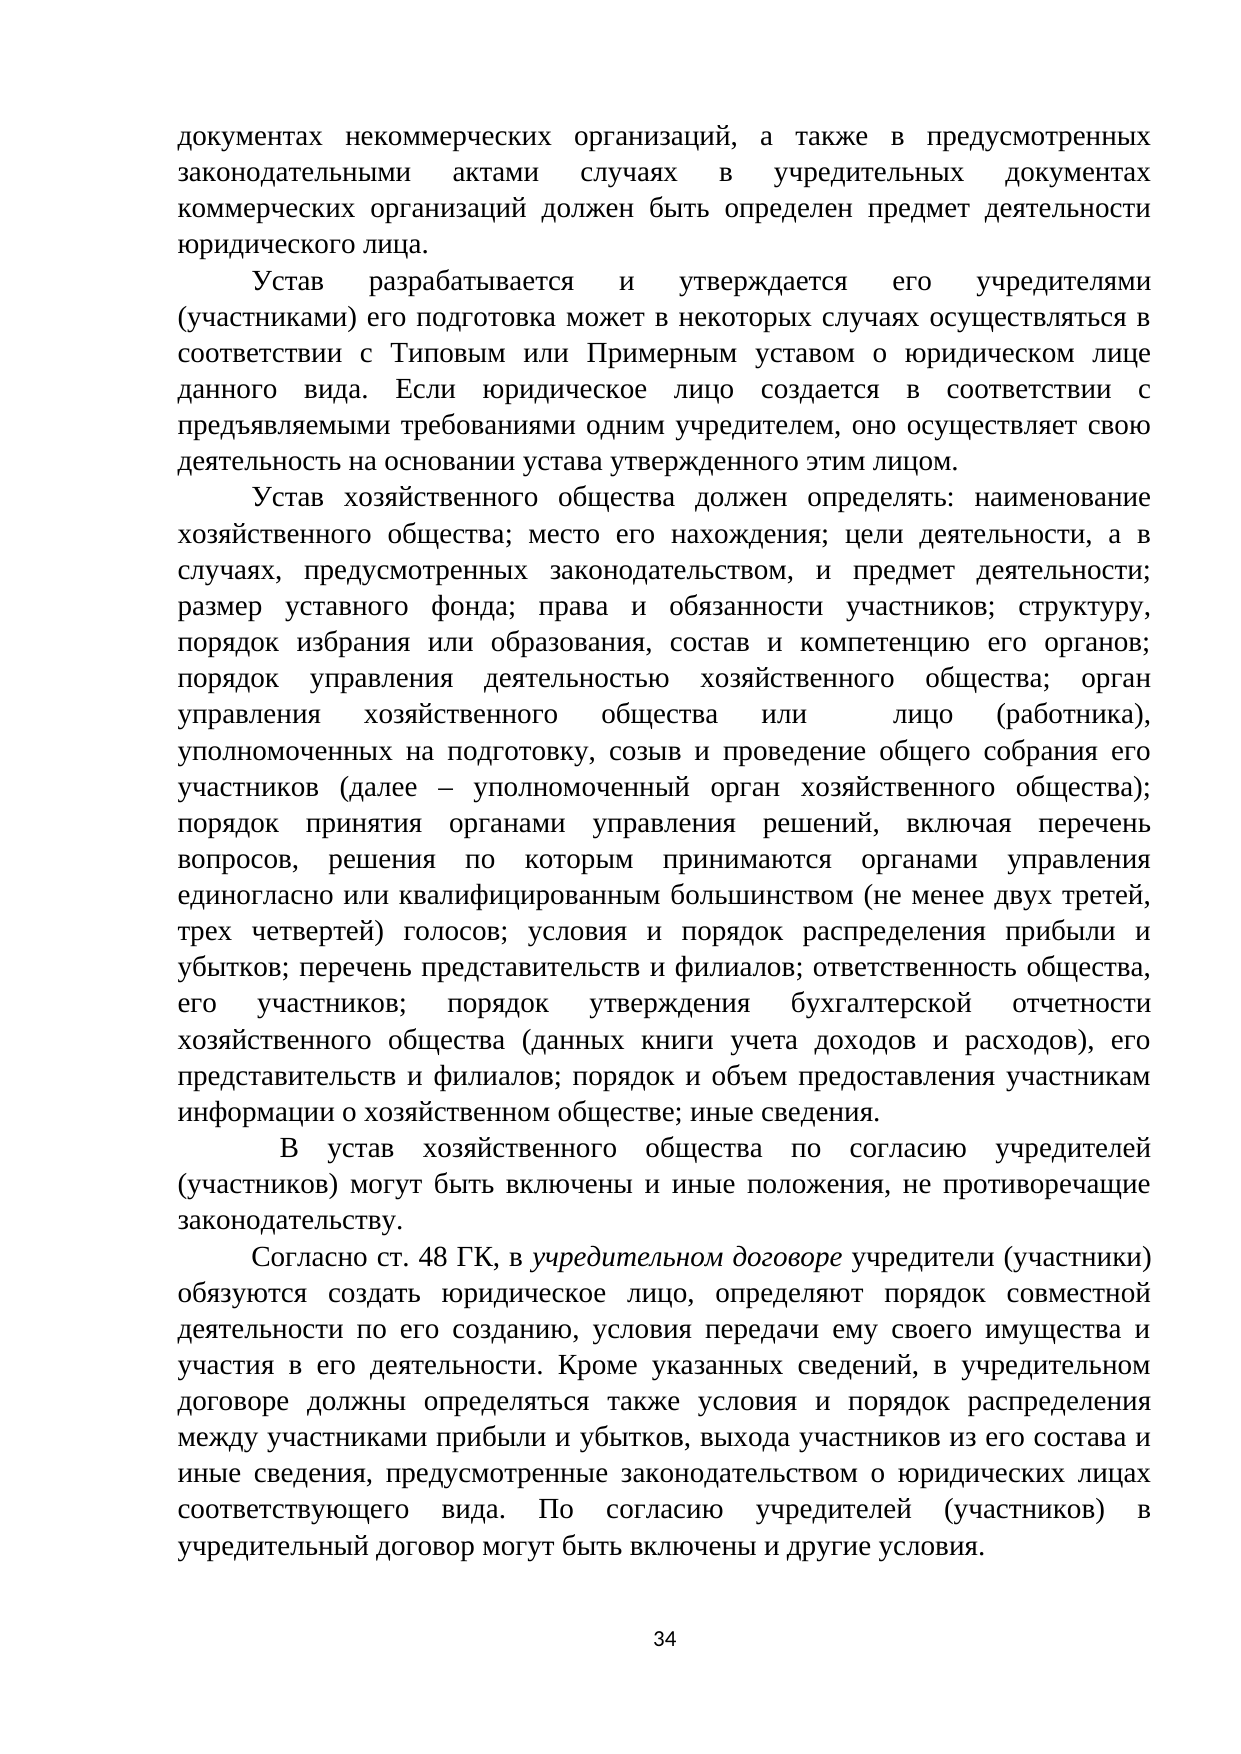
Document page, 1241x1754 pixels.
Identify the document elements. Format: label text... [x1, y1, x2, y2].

text Устав разрабатывается и утверждается его учредителями (участниками) его подготовка может в некоторых случаях осуществляться в соответствии с Типовым или Примерным уставом о юридическом лице данного вида. Если юридическое лицо создается в соответствии с предъявляемыми требованиями одним учредителем, оно осуществляет свою деятельность на основании устава утвержденного этим лицом. [177, 263, 1152, 477]
text В устав хозяйственного общества по согласию учредителей (участников) могут быть включены и иные положения, не противоречащие законодательству. [177, 1130, 1152, 1236]
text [177, 118, 1152, 260]
text Устав хозяйственного общества должен определять: наименование хозяйственного общества; место его нахождения; цели деятельности, а в случаях, предусмотренных законодательством, и предмет деятельности; размер уставного фонда; права и обязанности участников; структуру, порядок избрания или образования, состав и компетенцию его органов; порядок управления деятельностью хозяйственного общества; орган управления хозяйственного общества или лицо (работника), уполномоченных на подготовку, созыв и проведение общего собрания его участников (далее – уполномоченный орган хозяйственного общества); порядок принятия органами управления решений, включая перечень вопросов, решения по которым принимаются органами управления единогласно или квалифицированным большинством (не менее двух третей, трех четвертей) голосов; условия и порядок распределения прибыли и убытков; перечень представительств и филиалов; ответственность общества, его участников; порядок утверждения бухгалтерской отчетности хозяйственного общества (данных книги учета доходов и расходов), его представительств и филиалов; порядок и объем предоставления участникам информации о хозяйственном обществе; иные сведения. [177, 479, 1152, 1128]
text Согласно ст. 48 ГК, в учредительном договоре учредители (участники) обязуются создать юридическое лицо, определяют порядок совместной деятельности по его созданию, условия передачи ему своего имущества и участия в его деятельности. Кроме указанных сведений, в учредительном договоре должны определяться также условия и порядок распределения между участниками прибыли и убытков, выхода участников из его состава и иные сведения, предусмотренные законодательством о юридических лицах соответствующего вида. По согласию учредителей (участников) в учредительный договор могут быть включены и другие условия. [177, 1239, 1152, 1561]
